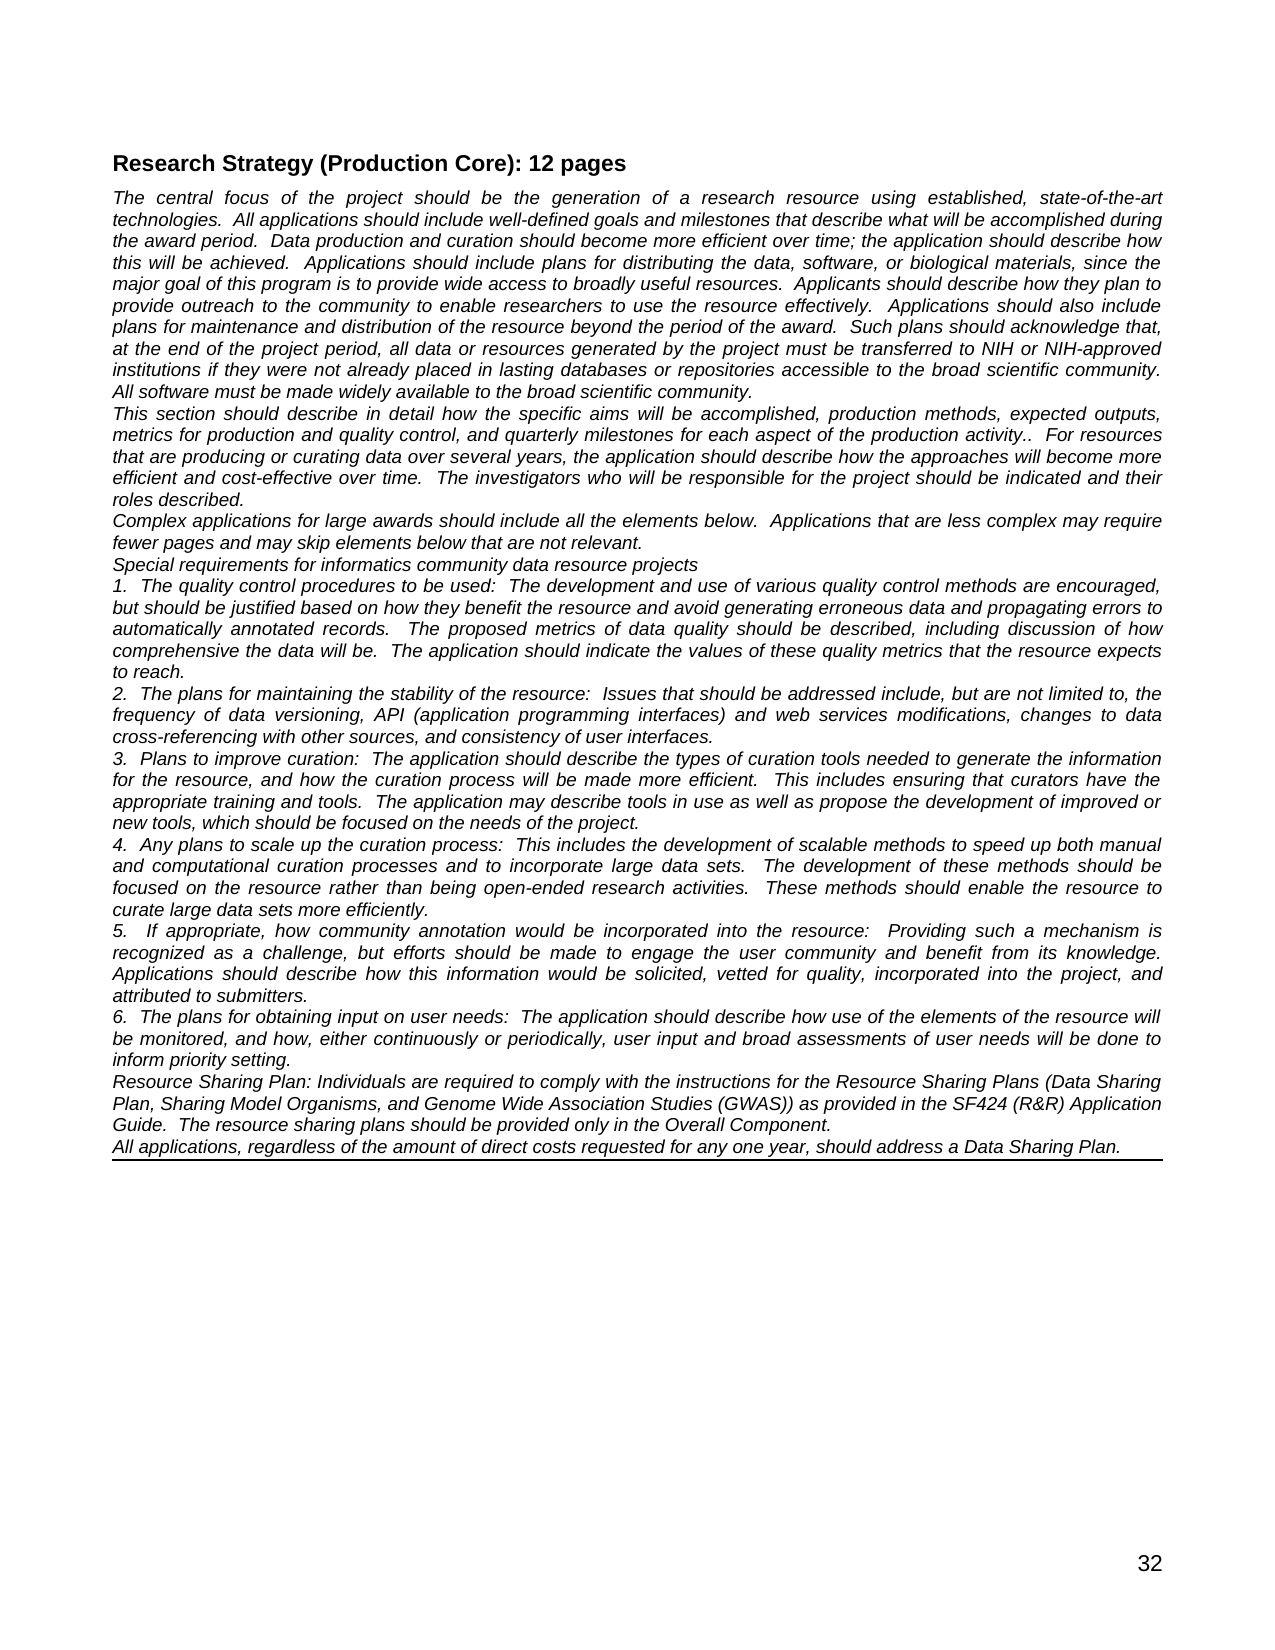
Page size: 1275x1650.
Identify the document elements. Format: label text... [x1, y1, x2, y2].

text 6. The plans for obtaining input on user needs: The application should describe how use of the elements of the resource will be monitored, and how, either continuously or periodically, user input and broad assessments of user needs will be done to inform priority setting. [112, 1006, 1163, 1071]
text 2. The plans for maintaining the stability of the resource: Issues that should be addressed include, but are not limited to, the frequency of data versioning, API (application programming interfaces) and web services modifications, changes to data cross-referencing with other sources, and consistency of user interfaces. [112, 683, 1163, 747]
text All applications, regardless of the amount of direct costs requested for any one year, should address a Data Sharing Plan. [112, 1136, 1163, 1159]
text The central focus of the project should be the generation of a research resource using established, state-of-the-art technologies. All applications should include well-defined goals and milestones that describe what will be accomplished during the award period. Data production and curation should become more efficient over time; the application should describe how this will be achieved. Applications should include plans for distributing the data, software, or biological materials, since the major goal of this program is to provide wide access to broadly useful resources. Applicants should describe how they plan to provide outreach to the community to enable researchers to use the resource effectively. Applications should also include plans for maintenance and distribution of the resource beyond the period of the award. Such plans should acknowledge that, at the end of the project period, all data or resources generated by the project must be transferred to NIH or NIH-approved institutions if they were not already placed in lasting databases or repositories accessible to the broad scientific community. All software must be made widely available to the broad scientific community. [112, 187, 1163, 402]
text This section should describe in detail how the specific aims will be accomplished, production methods, expected outputs, metrics for production and quality control, and quarterly milestones for each aspect of the production activity.. For resources that are producing or curating data over several years, the application should describe how the approaches will become more efficient and cost-effective over time. The investigators who will be responsible for the project should be indicated and their roles described. [112, 402, 1163, 510]
text 5. If appropriate, how community annotation would be incorporated into the resource: Providing such a mechanism is recognized as a challenge, but efforts should be made to engage the user community and benefit from its knowledge. Applications should describe how this information would be solicited, vetted for quality, incorporated into the project, and attributed to submitters. [112, 920, 1163, 1006]
text Complex applications for large awards should include all the elements below. Applications that are less complex may require fewer pages and may skip elements below that are not relevant. [112, 510, 1163, 553]
subtitle Research Strategy (Production Core): 12 pages [112, 150, 1163, 176]
text Resource Sharing Plan: Individuals are required to comply with the instructions for the Resource Sharing Plans (Data Sharing Plan, Sharing Model Organisms, and Genome Wide Association Studies (GWAS)) as provided in the SF424 (R&R) Application Guide. The resource sharing plans should be provided only in the Overall Component. [112, 1071, 1163, 1136]
text Special requirements for informatics community data resource projects [112, 553, 1163, 575]
text 3. Plans to improve curation: The application should describe the types of curation tools needed to generate the information for the resource, and how the curation process will be made more efficient. This includes ensuring that curators have the appropriate training and tools. The application may describe tools in use as well as propose the development of improved or new tools, which should be focused on the needs of the project. [112, 747, 1163, 834]
text 1. The quality control procedures to be used: The development and use of various quality control methods are encouraged, but should be justified based on how they benefit the resource and avoid generating erroneous data and propagating errors to automatically annotated records. The proposed metrics of data quality should be described, including discussion of how comprehensive the data will be. The application should indicate the values of these quality metrics that the resource expects to reach. [112, 575, 1163, 683]
text 4. Any plans to scale up the curation process: This includes the development of scalable methods to speed up both manual and computational curation processes and to incorporate large data sets. The development of these methods should be focused on the resource rather than being open-ended research activities. These methods should enable the resource to curate large data sets more efficiently. [112, 834, 1163, 920]
